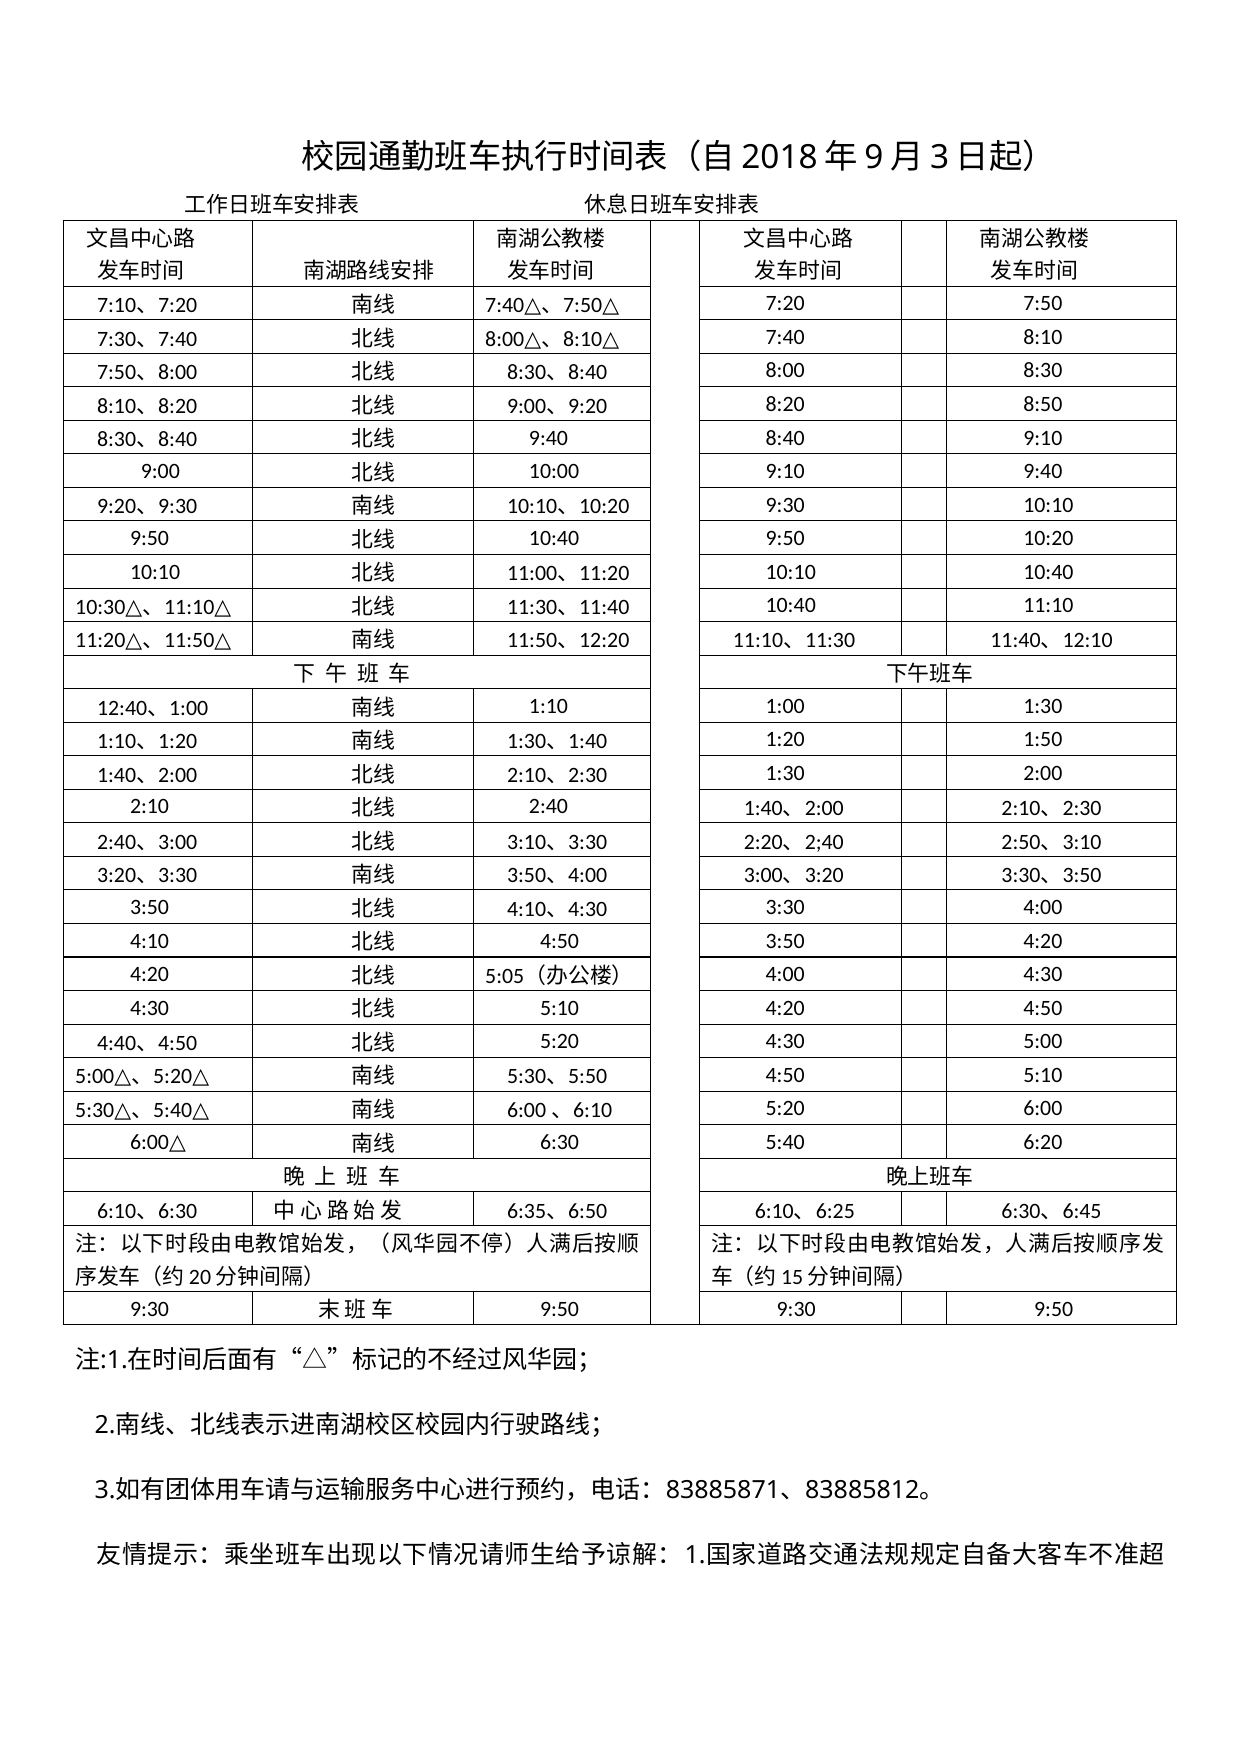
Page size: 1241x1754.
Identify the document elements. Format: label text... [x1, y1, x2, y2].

table_cell 1:40、2:00 [64, 756, 252, 789]
table_cell 9:30 [64, 1292, 252, 1324]
table_cell 6:00 、6:10 [474, 1092, 650, 1124]
table_cell 8:30、8:40 [64, 421, 252, 453]
table_cell 4:20 [64, 958, 252, 990]
table_cell 1:20 [700, 723, 901, 755]
table_cell 10:40 [474, 521, 650, 554]
table_cell 8:10 [947, 320, 1176, 353]
table_cell [902, 421, 946, 453]
table_cell 北线 [253, 421, 473, 453]
table_cell [902, 1125, 946, 1158]
table_cell 南线 [253, 488, 473, 520]
table_cell 北线 [253, 924, 473, 956]
table_cell [902, 958, 946, 990]
table_cell 中 心 路 始 发 [253, 1192, 473, 1225]
table_cell 北线 [253, 790, 473, 822]
table_cell 4:40、4:50 [64, 1025, 252, 1057]
table_cell 8:20 [700, 387, 901, 420]
table_cell 10:00 [474, 454, 650, 487]
table_cell 9:10 [947, 421, 1176, 453]
table_cell 9:50 [64, 521, 252, 554]
table_cell 9:00 [64, 454, 252, 487]
table_cell [902, 924, 946, 956]
table_cell 2:20、2;40 [700, 823, 901, 856]
table_cell 4:30 [64, 991, 252, 1023]
table_cell 7:30、7:40 [64, 320, 252, 353]
table_cell 6:10、6:25 [700, 1192, 901, 1225]
table_cell 10:10 [700, 555, 901, 587]
table_cell 9:00、9:20 [474, 387, 650, 420]
table_cell [902, 823, 946, 856]
table_cell 北线 [253, 958, 473, 990]
table_cell 2:00 [947, 756, 1176, 789]
table_cell 南线 [253, 1125, 473, 1158]
table_cell 4:50 [947, 991, 1176, 1023]
table_cell 北线 [253, 890, 473, 923]
table_cell 1:10 [474, 689, 650, 722]
table_cell 12:40、1:00 [64, 689, 252, 722]
table_cell 6:00 [947, 1092, 1176, 1124]
text 2.南线、北线表示进南湖校区校园内行驶路线； [75, 1390, 1165, 1455]
table_header 南湖公教楼 发车时间 [947, 221, 1176, 286]
table_cell 7:50、8:00 [64, 354, 252, 386]
table_cell 北线 [253, 555, 473, 587]
table_cell 10:10 [947, 488, 1176, 520]
table_cell 南线 [253, 1092, 473, 1124]
text 3.如有团体用车请与运输服务中心进行预约，电话：83885871、83885812。 [75, 1455, 1165, 1520]
table_cell [902, 354, 946, 386]
table_cell 北线 [253, 756, 473, 789]
table_cell 1:30 [947, 689, 1176, 722]
text 校园通勤班车执行时间表（自2018年9月3日起） [75, 122, 1165, 187]
table_cell 1:50 [947, 723, 1176, 755]
table_cell 2:50、3:10 [947, 823, 1176, 856]
table_cell 6:30、6:45 [947, 1192, 1176, 1225]
table_cell 11:00、11:20 [474, 555, 650, 587]
table_cell 4:00 [947, 890, 1176, 923]
table_cell 2:10 [64, 790, 252, 822]
table_cell [902, 387, 946, 420]
table_cell 4:50 [700, 1058, 901, 1091]
table_cell [902, 991, 946, 1023]
table_cell 8:30 [947, 354, 1176, 386]
text 注:1.在时间后面有“△”标记的不经过风华园； [75, 1325, 1165, 1390]
table_cell 6:00△ [64, 1125, 252, 1158]
table_cell 3:50 [700, 924, 901, 956]
table_cell 11:50、12:20 [474, 622, 650, 654]
table_cell 3:30、3:50 [947, 857, 1176, 889]
table_header 南湖公教楼 发车时间 [474, 221, 650, 286]
table_cell 北线 [253, 354, 473, 386]
table_cell 11:10、11:30 [700, 622, 901, 654]
table_cell 11:20△、11:50△ [64, 622, 252, 654]
table_cell 8:30、8:40 [474, 354, 650, 386]
table_cell [902, 622, 946, 654]
table_cell 4:50 [474, 924, 650, 956]
table_cell 9:50 [474, 1292, 650, 1324]
table_cell 10:10 [64, 555, 252, 587]
table_cell 6:10、6:30 [64, 1192, 252, 1225]
table_cell 南线 [253, 622, 473, 654]
table_cell 8:40 [700, 421, 901, 453]
table_cell 11:30、11:40 [474, 589, 650, 621]
table_cell 9:40 [947, 454, 1176, 487]
table_cell 注：以下时段由电教馆始发，（风华园不停）人满后按顺序发车（约20分钟间隔） [64, 1226, 650, 1291]
table_cell [902, 723, 946, 755]
table_cell 北线 [253, 589, 473, 621]
table_cell 9:20、9:30 [64, 488, 252, 520]
table_cell 3:50、4:00 [474, 857, 650, 889]
table_cell 9:50 [700, 521, 901, 554]
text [75, 1520, 1165, 1585]
table_cell 7:50 [947, 287, 1176, 319]
table_cell 南线 [253, 287, 473, 319]
table_cell 晚上班车 [700, 1159, 1176, 1191]
table_cell 1:10、1:20 [64, 723, 252, 755]
table_cell [902, 790, 946, 822]
table_cell 9:50 [947, 1292, 1176, 1324]
table_cell 4:30 [700, 1025, 901, 1057]
table_cell 南线 [253, 689, 473, 722]
table_cell 3:10、3:30 [474, 823, 650, 856]
table_cell 7:40 [700, 320, 901, 353]
table_cell 下午班车 [700, 656, 1176, 688]
table_cell [902, 857, 946, 889]
table_cell 9:40 [474, 421, 650, 453]
table_cell 北线 [253, 521, 473, 554]
table_cell 5:20 [700, 1092, 901, 1124]
table_cell 10:10、10:20 [474, 488, 650, 520]
table_cell 7:10、7:20 [64, 287, 252, 319]
table_cell 3:00、3:20 [700, 857, 901, 889]
table_cell [902, 1025, 946, 1057]
table_cell 末 班 车 [253, 1292, 473, 1324]
table_header 文昌中心路 发车时间 [700, 221, 901, 286]
table_cell [902, 287, 946, 319]
table_cell 2:10、2:30 [474, 756, 650, 789]
table_cell 北线 [253, 823, 473, 856]
table_cell 南线 [253, 723, 473, 755]
table_cell 南线 [253, 1058, 473, 1091]
table_cell 2:40 [474, 790, 650, 822]
table_cell 10:40 [700, 589, 901, 621]
table_cell 南线 [253, 857, 473, 889]
table_cell 下 午 班 车 [64, 656, 650, 688]
table_cell 7:20 [700, 287, 901, 319]
table_cell 4:20 [947, 924, 1176, 956]
table_cell 10:40 [947, 555, 1176, 587]
table_cell 7:40△、7:50△ [474, 287, 650, 319]
table_cell 1:30 [700, 756, 901, 789]
table_cell 北线 [253, 387, 473, 420]
table_cell [902, 689, 946, 722]
table_cell [902, 521, 946, 554]
table_cell 3:20、3:30 [64, 857, 252, 889]
table_cell 4:00 [700, 958, 901, 990]
table_header 文昌中心路 发车时间 [64, 221, 252, 286]
table_cell [902, 1058, 946, 1091]
table_cell 5:10 [474, 991, 650, 1023]
table_header [651, 221, 699, 1324]
table_header [902, 221, 946, 286]
table_cell 1:30、1:40 [474, 723, 650, 755]
table_cell 4:10 [64, 924, 252, 956]
table_cell 8:10、8:20 [64, 387, 252, 420]
table_cell 2:40、3:00 [64, 823, 252, 856]
table_cell 注：以下时段由电教馆始发，人满后按顺序发车（约15分钟间隔） [700, 1226, 1176, 1291]
table_cell 2:10、2:30 [947, 790, 1176, 822]
table_cell 9:10 [700, 454, 901, 487]
table_cell 北线 [253, 1025, 473, 1057]
table_cell 5:30△、5:40△ [64, 1092, 252, 1124]
table_cell 9:30 [700, 1292, 901, 1324]
table_cell 8:50 [947, 387, 1176, 420]
table_cell [902, 890, 946, 923]
table_cell [902, 555, 946, 587]
table_cell 4:10、4:30 [474, 890, 650, 923]
table_cell 6:30 [474, 1125, 650, 1158]
table_cell 8:00△、8:10△ [474, 320, 650, 353]
table_cell 5:05（办公楼） [474, 958, 650, 990]
table_cell 5:20 [474, 1025, 650, 1057]
table_cell 5:30、5:50 [474, 1058, 650, 1091]
table_cell 5:10 [947, 1058, 1176, 1091]
table_cell 5:00 [947, 1025, 1176, 1057]
table_cell 北线 [253, 320, 473, 353]
table_cell [902, 1092, 946, 1124]
table_cell 11:40、12:10 [947, 622, 1176, 654]
table_cell 1:00 [700, 689, 901, 722]
table_cell 5:40 [700, 1125, 901, 1158]
table_cell 11:10 [947, 589, 1176, 621]
table_cell [902, 1192, 946, 1225]
table_cell 5:00△、5:20△ [64, 1058, 252, 1091]
table_cell 6:20 [947, 1125, 1176, 1158]
table_cell 8:00 [700, 354, 901, 386]
table_cell 3:50 [64, 890, 252, 923]
table_cell 1:40、2:00 [700, 790, 901, 822]
table_cell [902, 454, 946, 487]
table_cell [902, 589, 946, 621]
table_cell 10:20 [947, 521, 1176, 554]
table_cell 北线 [253, 991, 473, 1023]
table_cell 晚 上 班 车 [64, 1159, 650, 1191]
table_header 南湖路线安排 [253, 221, 473, 286]
table_cell [902, 320, 946, 353]
table_cell 4:30 [947, 958, 1176, 990]
table_cell 3:30 [700, 890, 901, 923]
table_cell [902, 1292, 946, 1324]
table_cell 4:20 [700, 991, 901, 1023]
table_cell 北线 [253, 454, 473, 487]
table_cell [902, 488, 946, 520]
table_cell 9:30 [700, 488, 901, 520]
table_cell 10:30△、11:10△ [64, 589, 252, 621]
table_cell [902, 756, 946, 789]
table_cell 6:35、6:50 [474, 1192, 650, 1225]
text 工作日班车安排表 休息日班车安排表 [75, 187, 1165, 219]
